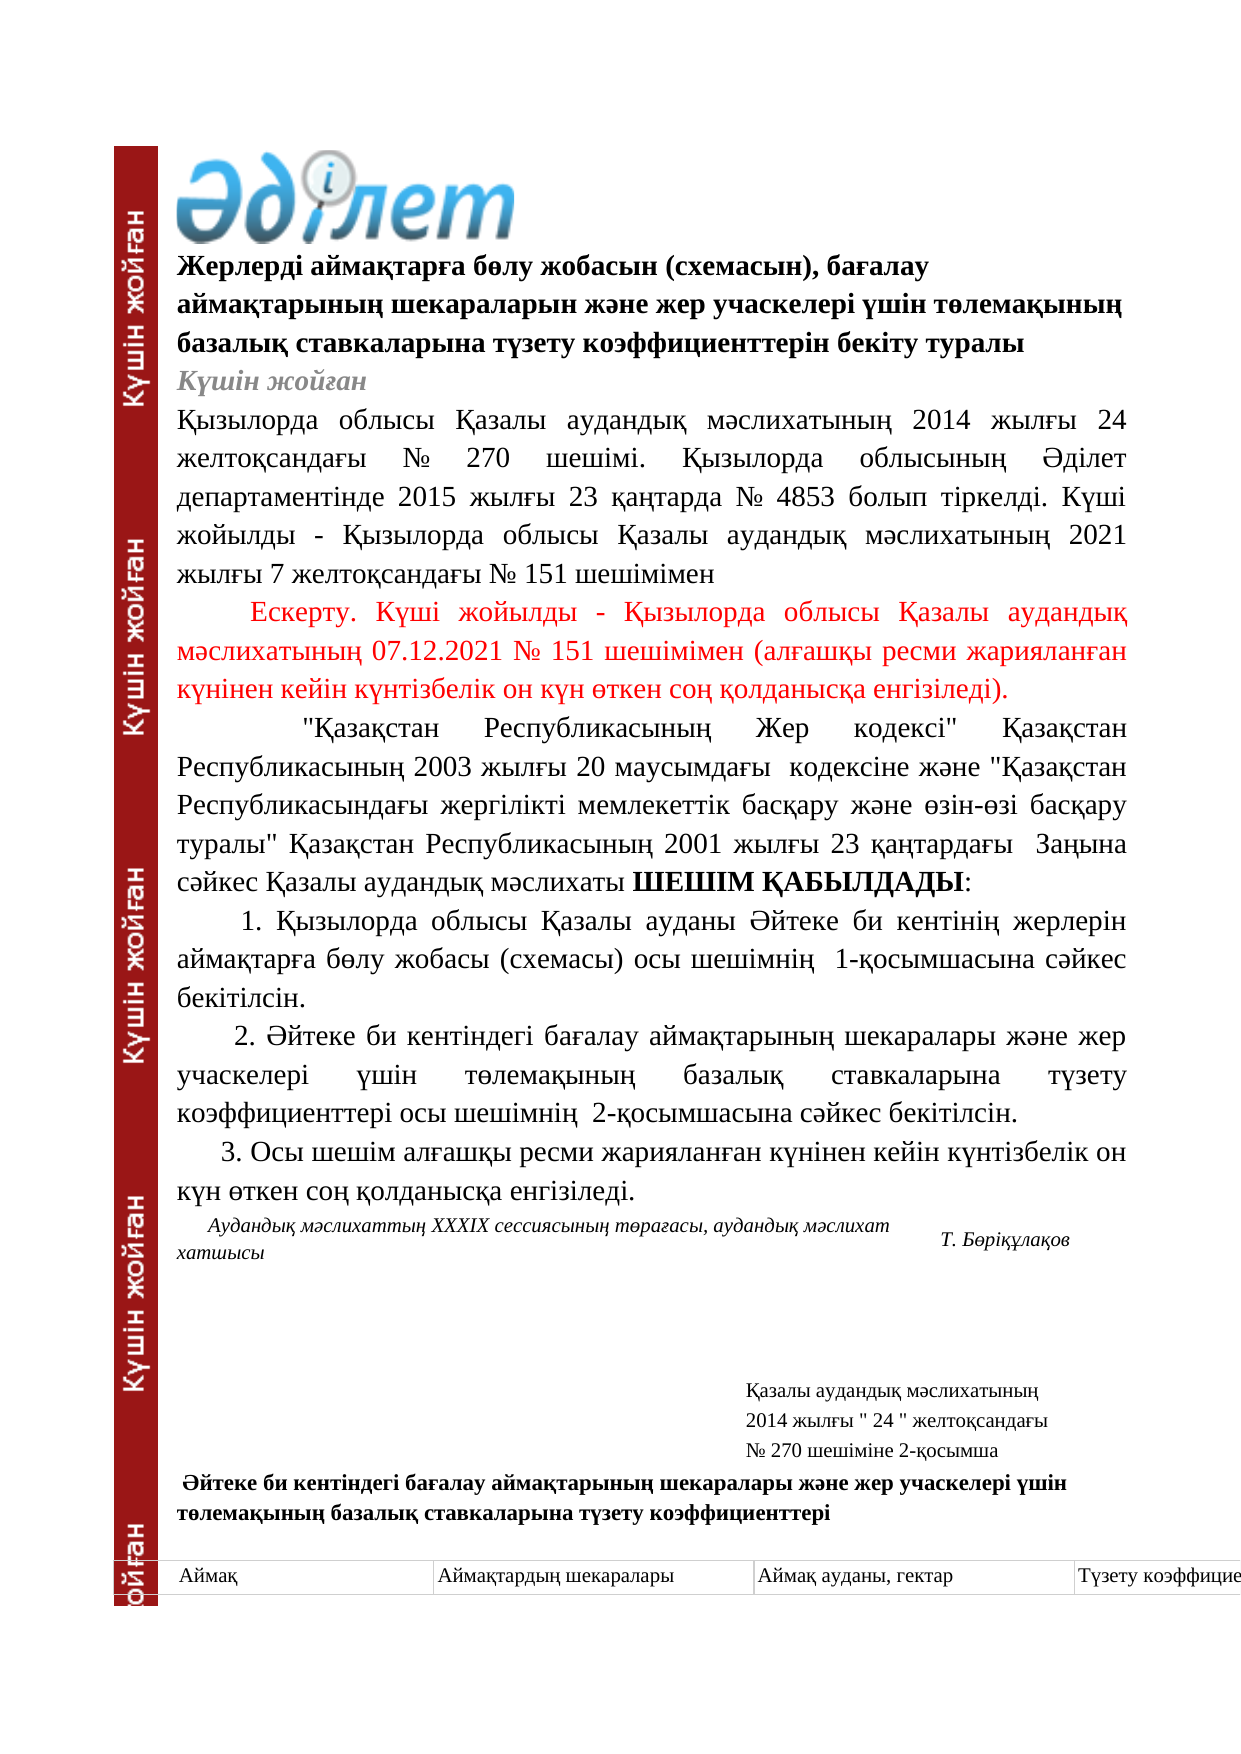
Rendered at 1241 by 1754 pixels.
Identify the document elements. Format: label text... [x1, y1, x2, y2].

picture [114, 358, 158, 363]
text Күшін жойған [112, 363, 1128, 397]
text Ескерту. Күші жойылды - Қызылорда облысы Қазалы аудандық мәслихатының 07.12.2021 № 151 шешімімен (алғашқы ресми жарияланған күнінен кейін күнтізбелік он күн өткен соң қолданысқа енгізіледі). [112, 594, 1128, 705]
picture [114, 1129, 158, 1134]
picture [114, 898, 158, 903]
text Әйтеке би кентіндегі бағалау аймақтарының шекаралары және жер учаскелері үшін төлемақының базалық ставкаларына түзету коэффициенттері [112, 1469, 1128, 1526]
picture [114, 146, 158, 248]
table_header Аймақтардың шекаралары [434, 1561, 753, 1594]
table_header Қазалы аудандық мәслихатының 2014 жылғы " 24 " желтоқсандағы № 270 шешіміне 2-қосымша [742, 1377, 1240, 1469]
table_header Аудандық мәслихаттың ХХХІХ сессиясының төрағасы, аудандық мәслихат хатшысы [101, 1211, 939, 1270]
picture [114, 1013, 158, 1018]
table_header Түзету коэффициенттері [1075, 1561, 1240, 1594]
text 3. Осы шешім алғашқы ресми жарияланған күнінен кейін күнтізбелік он күн өткен соң қолданысқа енгізіледі. [112, 1134, 1128, 1206]
picture [176, 150, 515, 244]
text 1. Қызылорда облысы Қазалы ауданы Әйтеке би кентінің жерлерін аймақтарға бөлу жобасы (схемасы) осы шешімнің 1-қосымшасына сәйкес бекітілсін. [112, 903, 1128, 1013]
table_header [101, 1377, 742, 1469]
picture [114, 1526, 158, 1560]
table_header Аймақ № [114, 1561, 433, 1594]
table_header Т. Бөріқұлақов [939, 1211, 1240, 1270]
picture [114, 1270, 158, 1377]
text 2. Әйтеке би кентіндегі бағалау аймақтарының шекаралары және жер учаскелері үшін төлемақының базалық ставкаларына түзету коэффициенттері осы шешімнің 2-қосымшасына сәйкес бекітілсін. [112, 1018, 1128, 1129]
picture [114, 705, 158, 710]
text Жерлерді аймақтарға бөлу жобасын (схемасын), бағалау аймақтарының шекараларын және жер учаскелері үшін төлемақының базалық ставкаларына түзету коэффициенттерін бекіту туралы [112, 248, 1128, 358]
picture [114, 397, 158, 402]
picture [114, 1206, 158, 1211]
picture [114, 589, 158, 594]
picture [114, 1595, 158, 1606]
text "Қазақстан Республикасының Жер кодексі" Қазақстан Республикасының 2003 жылғы 20 маусымдағы кодексіне және "Қазақстан Республикасындағы жергілікті мемлекеттік басқару және өзін-өзі басқару туралы" Қазақстан Республикасының 2001 жылғы 23 қаңтардағы Заңына сәйкес Қазалы аудандық мәслихаты ШЕШІМ ҚАБЫЛДАДЫ: [112, 710, 1128, 898]
text Қызылорда облысы Қазалы аудандық мәслихатының 2014 жылғы 24 желтоқсандағы № 270 шешімі. Қызылорда облысының Әділет департаментінде 2015 жылғы 23 қаңтарда № 4853 болып тіркелді. Күші жойылды - Қызылорда облысы Қазалы аудандық мәслихатының 2021 жылғы 7 желтоқсандағы № 151 шешімімен [112, 402, 1128, 589]
table_header Аймақ ауданы, гектар [755, 1561, 1074, 1594]
